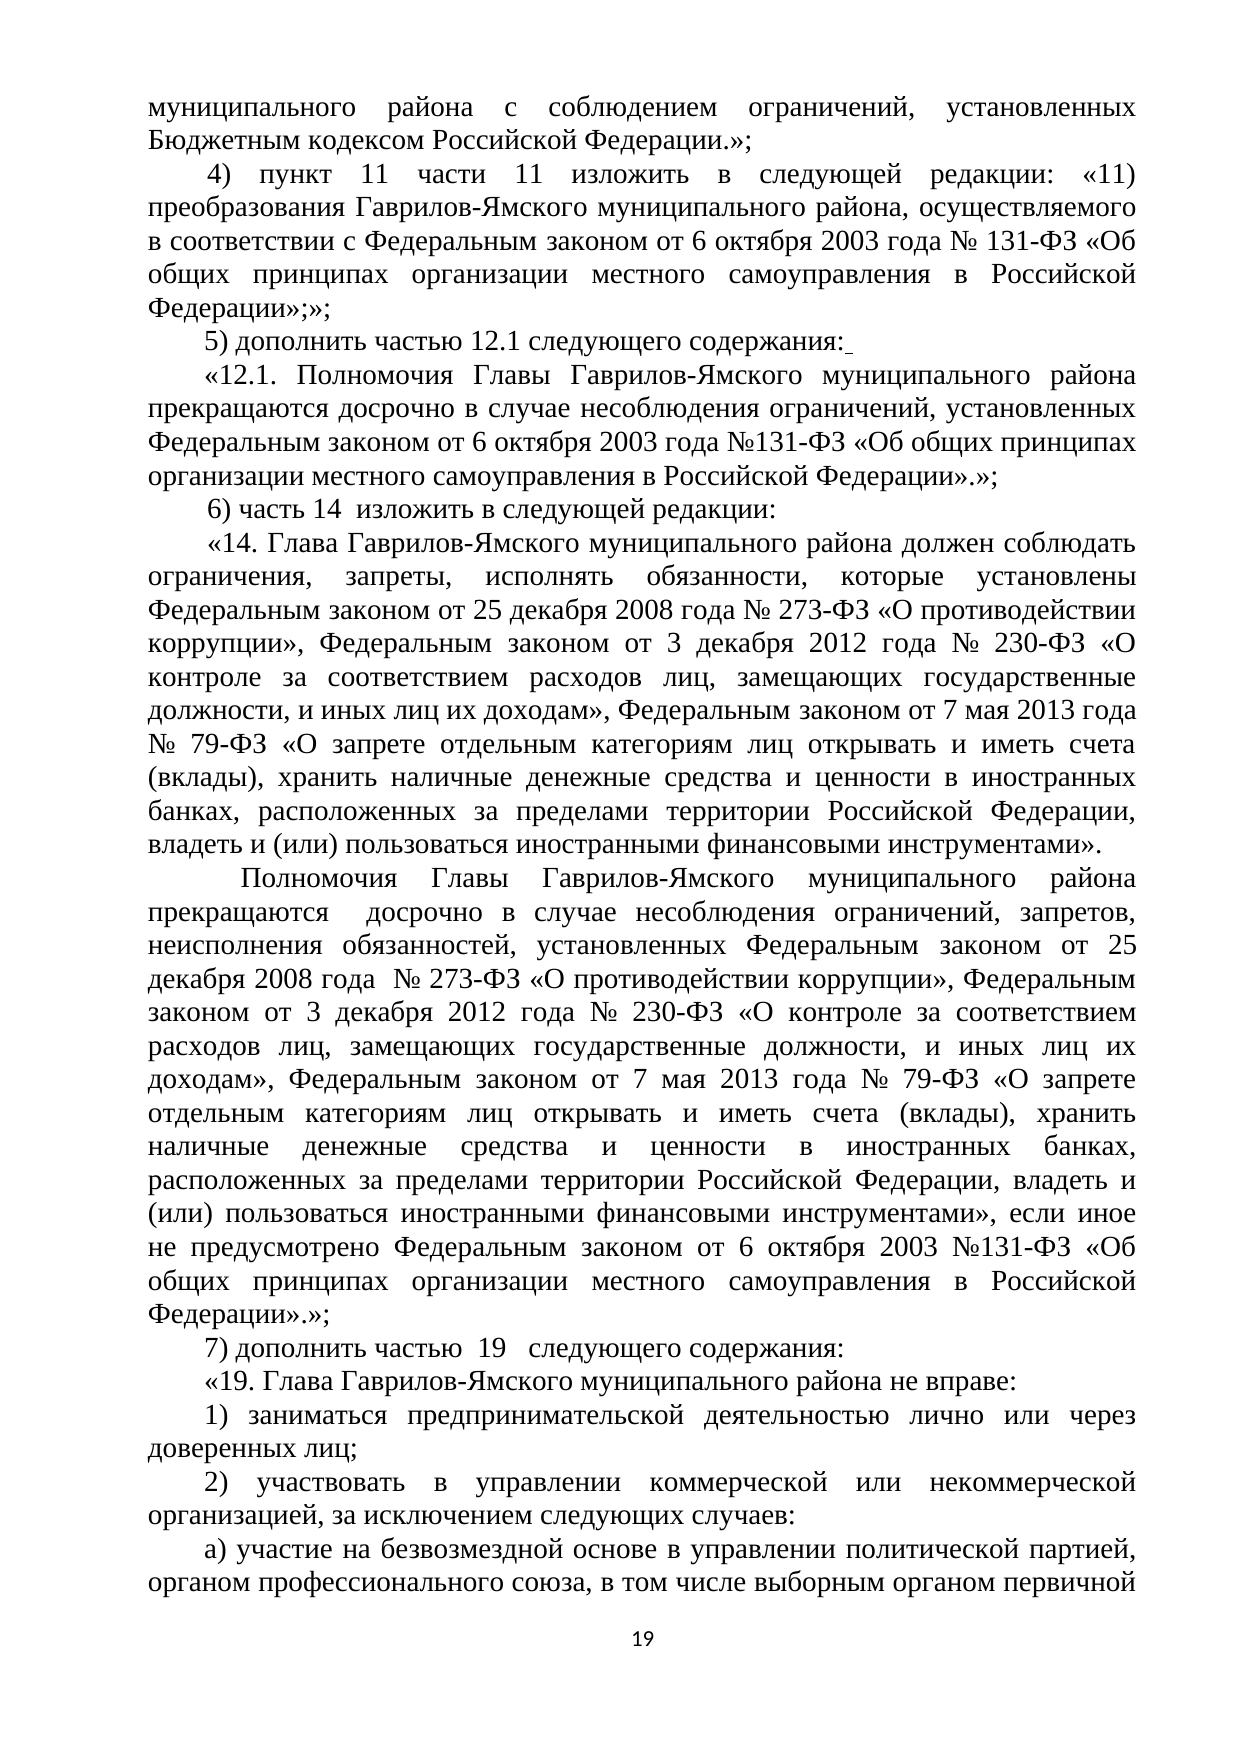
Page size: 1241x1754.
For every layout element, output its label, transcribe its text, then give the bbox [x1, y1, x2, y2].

text «12.1. Полномочия Главы Гаврилов-Ямского муниципального района прекращаются досрочно в случае несоблюдения ограничений, установленных Федеральным законом от 6 октября 2003 года №131-ФЗ «Об общих принципах организации местного самоуправления в Российской Федерации».»; [148, 357, 1137, 491]
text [148, 89, 1137, 156]
text «14. Глава Гаврилов-Ямского муниципального района должен соблюдать ограничения, запреты, исполнять обязанности, которые установлены Федеральным законом от 25 декабря 2008 года № 273-ФЗ «О противодействии коррупции», Федеральным законом от 3 декабря 2012 года № 230-ФЗ «О контроле за соответствием расходов лиц, замещающих государственные должности, и иных лиц их доходам», Федеральным законом от 7 мая 2013 года № 79-ФЗ «О запрете отдельным категориям лиц открывать и иметь счета (вклады), хранить наличные денежные средства и ценности в иностранных банках, расположенных за пределами территории Российской Федерации, владеть и (или) пользоваться иностранными финансовыми инструментами». [148, 525, 1137, 860]
text 4) пункт 11 части 11 изложить в следующей редакции: «11) преобразования Гаврилов-Ямского муниципального района, осуществляемого в соответствии с Федеральным законом от 6 октября 2003 года № 131-ФЗ «Об общих принципах организации местного самоуправления в Российской Федерации»;»; [148, 156, 1137, 323]
text «19. Глава Гаврилов-Ямского муниципального района не вправе: [148, 1363, 1137, 1397]
text Полномочия Главы Гаврилов-Ямского муниципального района прекращаются досрочно в случае несоблюдения ограничений, запретов, неисполнения обязанностей, установленных Федеральным законом от 25 декабря 2008 года № 273-ФЗ «О противодействии коррупции», Федеральным законом от 3 декабря 2012 года № 230-ФЗ «О контроле за соответствием расходов лиц, замещающих государственные должности, и иных лиц их доходам», Федеральным законом от 7 мая 2013 года № 79-ФЗ «О запрете отдельным категориям лиц открывать и иметь счета (вклады), хранить наличные денежные средства и ценности в иностранных банках, расположенных за пределами территории Российской Федерации, владеть и (или) пользоваться иностранными финансовыми инструментами», если иное не предусмотрено Федеральным законом от 6 октября 2003 №131-ФЗ «Об общих принципах организации местного самоуправления в Российской Федерации».»; [148, 860, 1137, 1330]
text 2) участвовать в управлении коммерческой или некоммерческой организацией, за исключением следующих случаев: [148, 1464, 1137, 1531]
text 6) часть 14 изложить в следующей редакции: [148, 491, 1137, 525]
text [148, 1531, 1137, 1598]
text 7) дополнить частью 19 следующего содержания: [148, 1330, 1137, 1363]
text 5) дополнить частью 12.1 следующего содержания: [148, 323, 1137, 357]
text 1) заниматься предпринимательской деятельностью лично или через доверенных лиц; [148, 1397, 1137, 1464]
